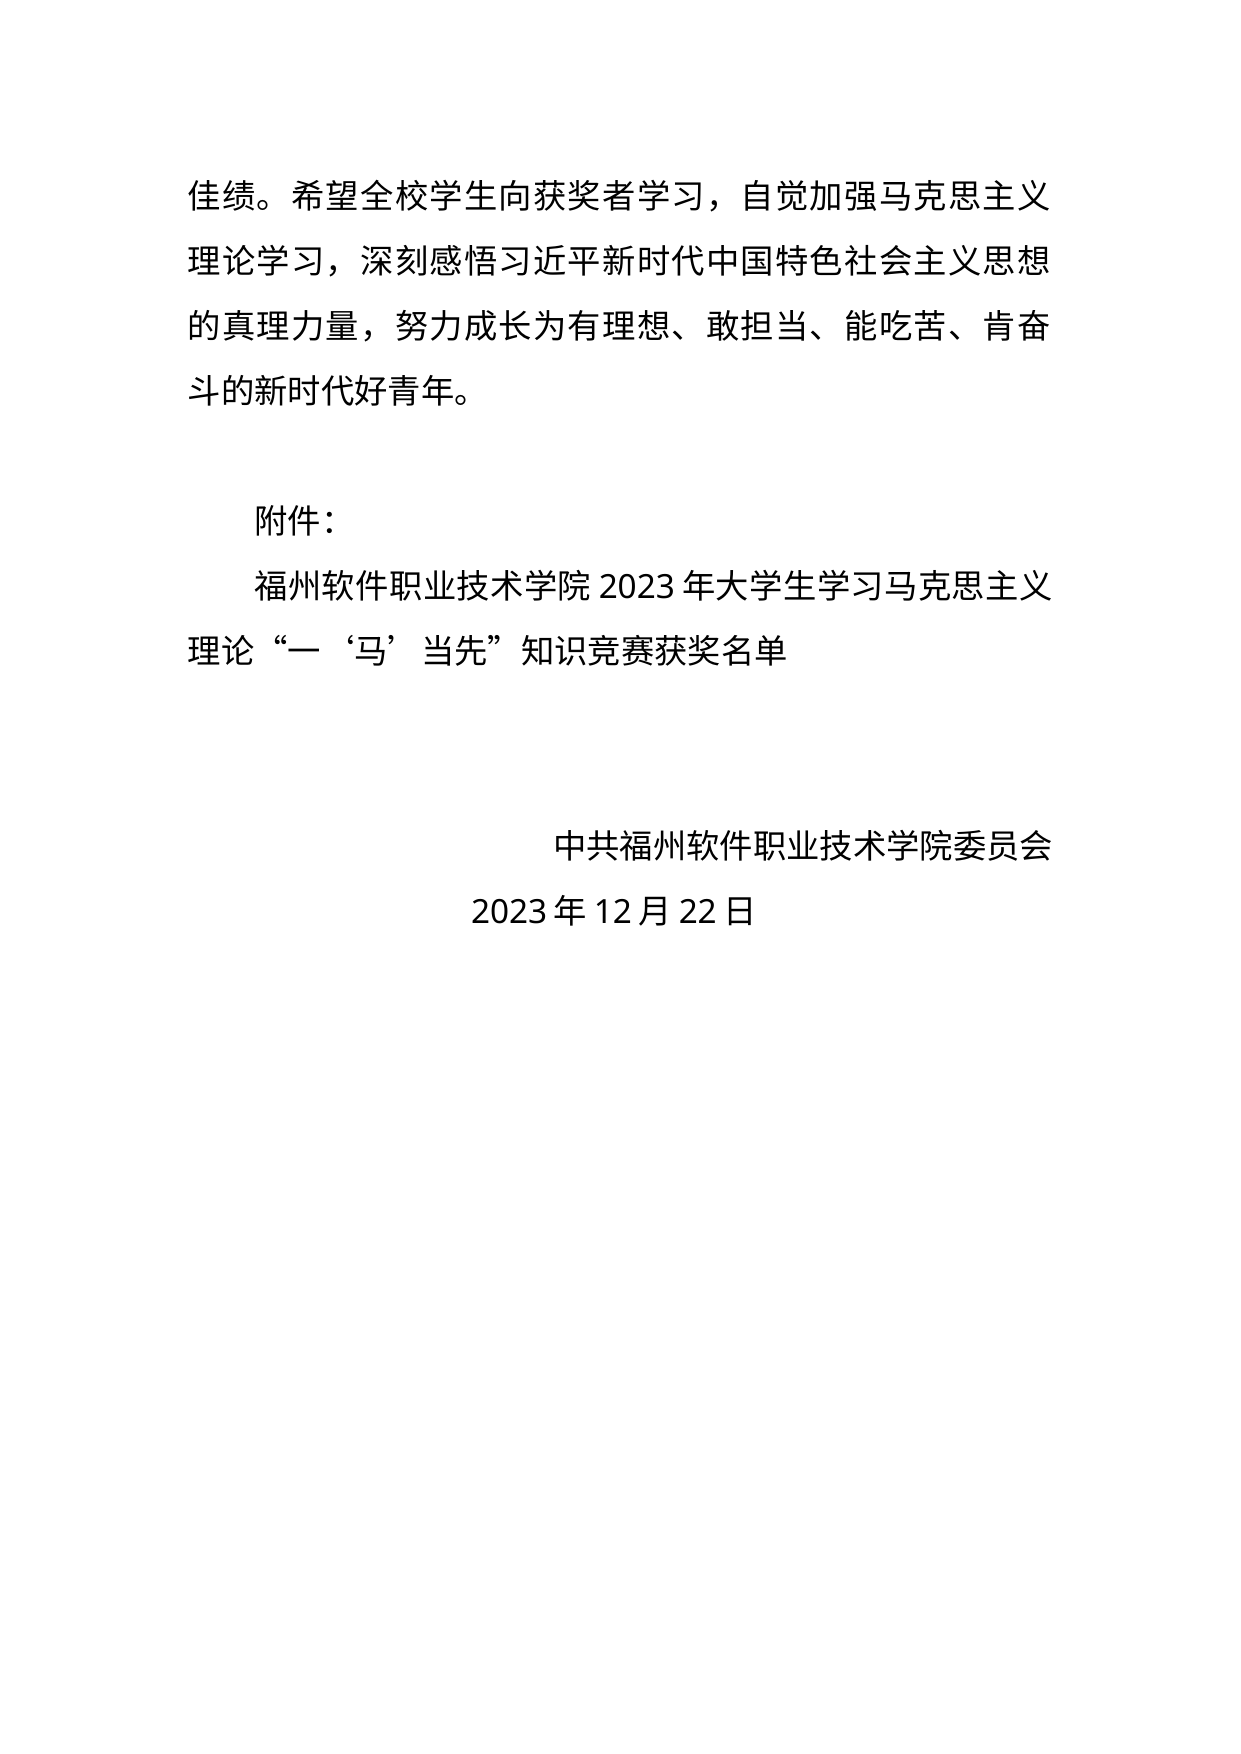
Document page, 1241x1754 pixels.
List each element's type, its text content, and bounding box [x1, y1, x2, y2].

text 中共福州软件职业技术学院委员会 [187, 812, 1053, 877]
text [187, 162, 1053, 422]
text 2023年12月22日 [187, 877, 1053, 942]
text 福州软件职业技术学院2023年大学生学习马克思主义理论“一‘马’当先”知识竞赛获奖名单 [187, 552, 1053, 682]
text 附件： [187, 487, 1053, 552]
